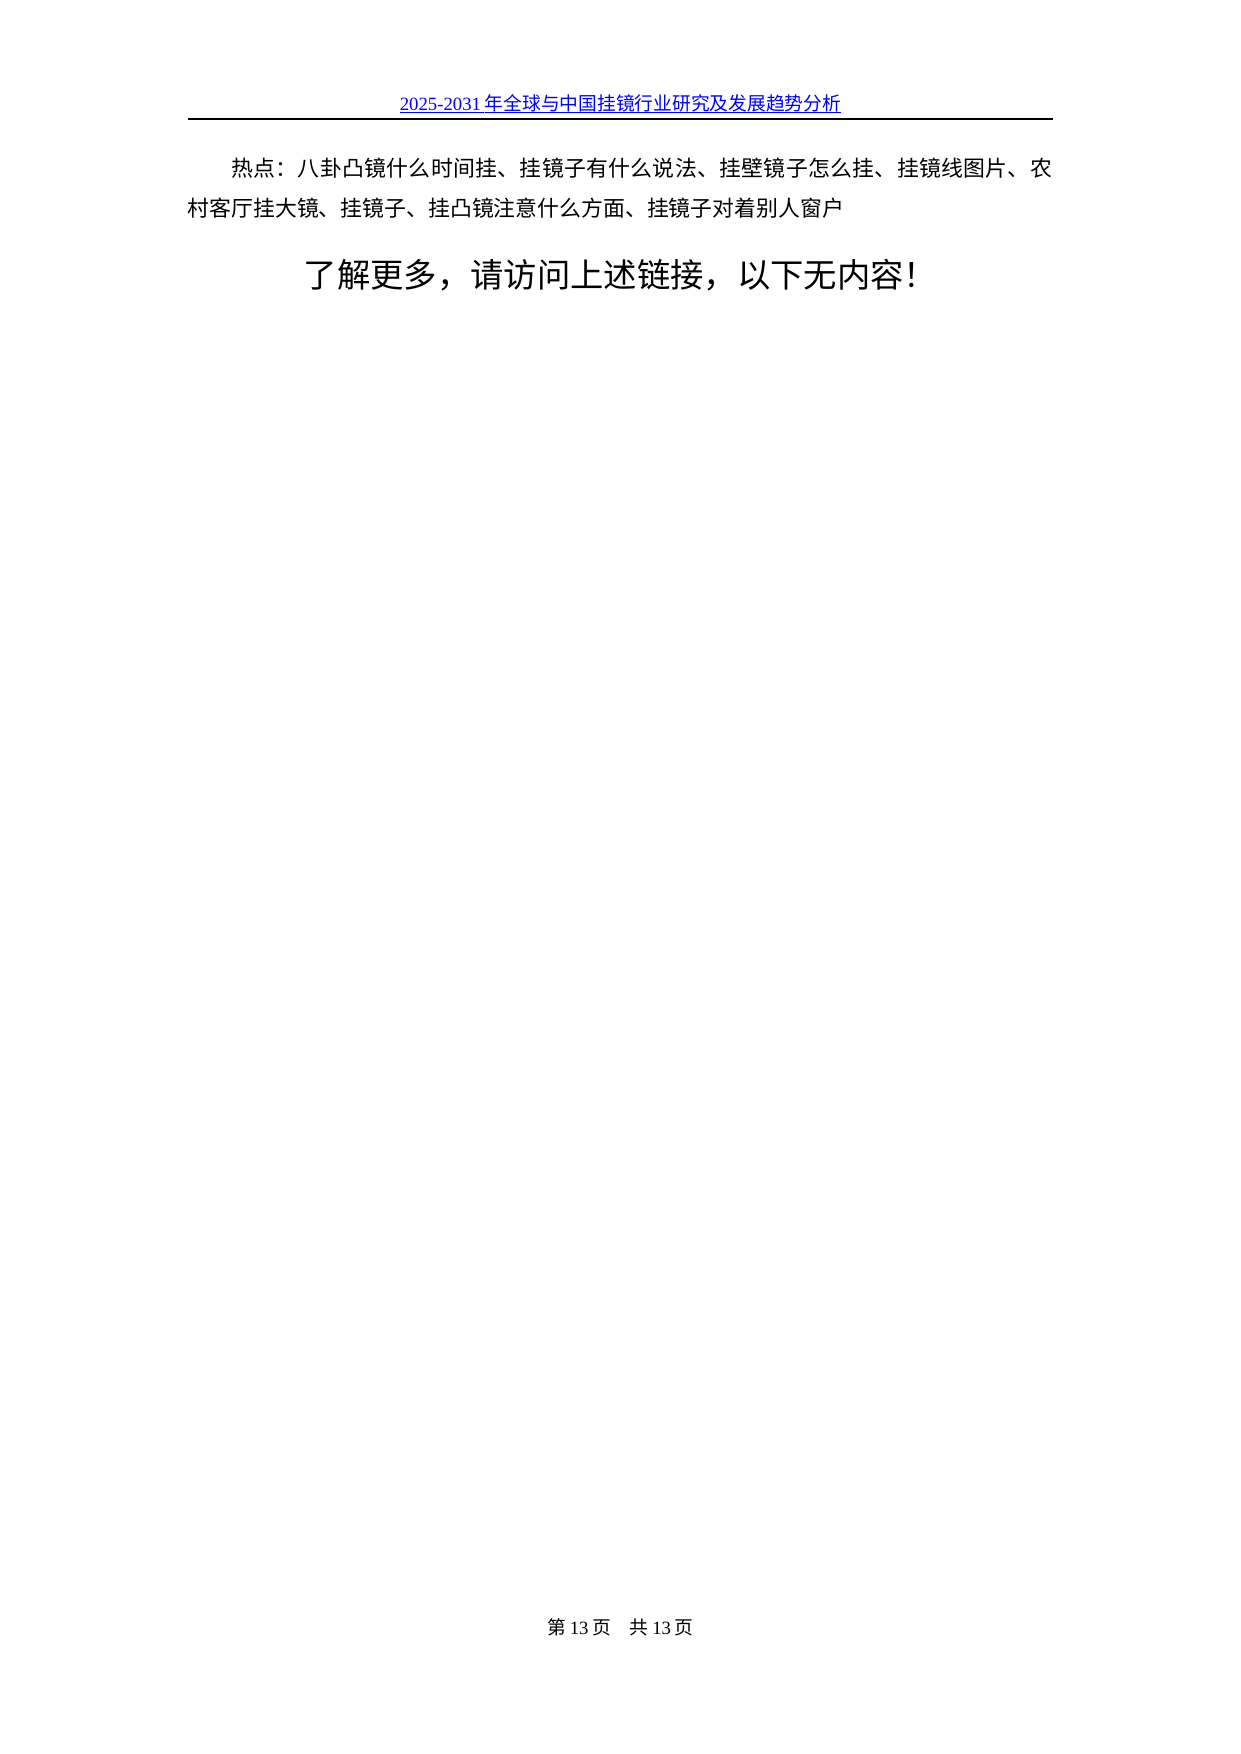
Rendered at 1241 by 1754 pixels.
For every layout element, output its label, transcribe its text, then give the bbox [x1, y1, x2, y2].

title 了解更多，请访问上述链接，以下无内容！ [187, 241, 1053, 306]
text 热点：八卦凸镜什么时间挂、挂镜子有什么说法、挂壁镜子怎么挂、挂镜线图片、农村客厅挂大镜、挂镜子、挂凸镜注意什么方面、挂镜子对着别人窗户 [187, 150, 1053, 223]
